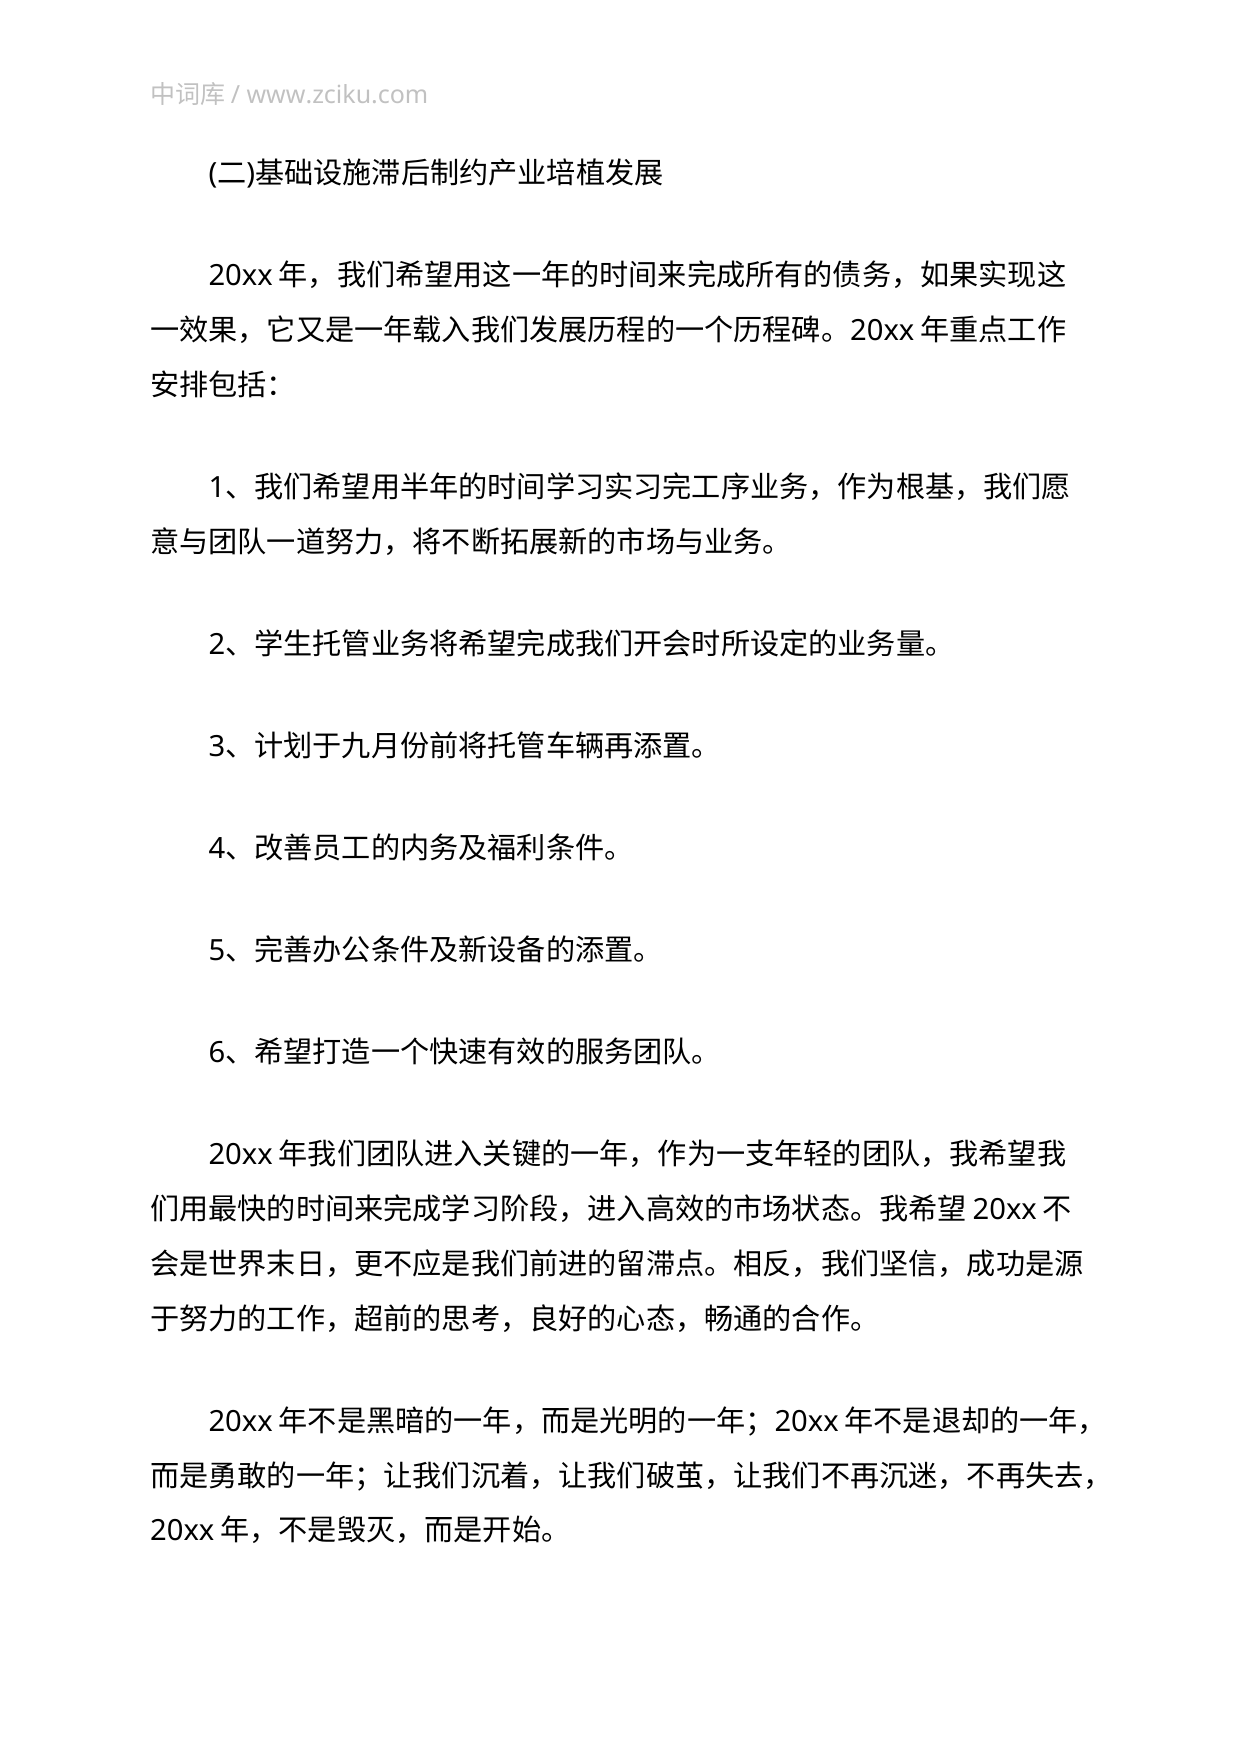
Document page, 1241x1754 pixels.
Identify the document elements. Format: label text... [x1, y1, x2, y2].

text 20xx年不是黑暗的一年，而是光明的一年；20xx年不是退却的一年，而是勇敢的一年；让我们沉着，让我们破茧，让我们不再沉迷，不再失去，20xx年，不是毁灭，而是开始。 [150, 1397, 1090, 1549]
text 4、改善员工的内务及福利条件。 [150, 824, 1090, 867]
text (二)基础设施滞后制约产业培植发展 [150, 150, 1090, 192]
text 1、我们希望用半年的时间学习实习完工序业务，作为根基，我们愿意与团队一道努力，将不断拓展新的市场与业务。 [150, 464, 1090, 561]
text 5、完善办公条件及新设备的添置。 [150, 926, 1090, 969]
text 20xx年，我们希望用这一年的时间来完成所有的债务，如果实现这一效果，它又是一年载入我们发展历程的一个历程碑。20xx年重点工作安排包括： [150, 252, 1090, 404]
text 3、计划于九月份前将托管车辆再添置。 [150, 722, 1090, 765]
text 20xx年我们团队进入关键的一年，作为一支年轻的团队，我希望我们用最快的时间来完成学习阶段，进入高效的市场状态。我希望20xx不会是世界末日，更不应是我们前进的留滞点。相反，我们坚信，成功是源于努力的工作，超前的思考，良好的心态，畅通的合作。 [150, 1130, 1090, 1338]
text 6、希望打造一个快速有效的服务团队。 [150, 1028, 1090, 1071]
text 2、学生托管业务将希望完成我们开会时所设定的业务量。 [150, 621, 1090, 663]
